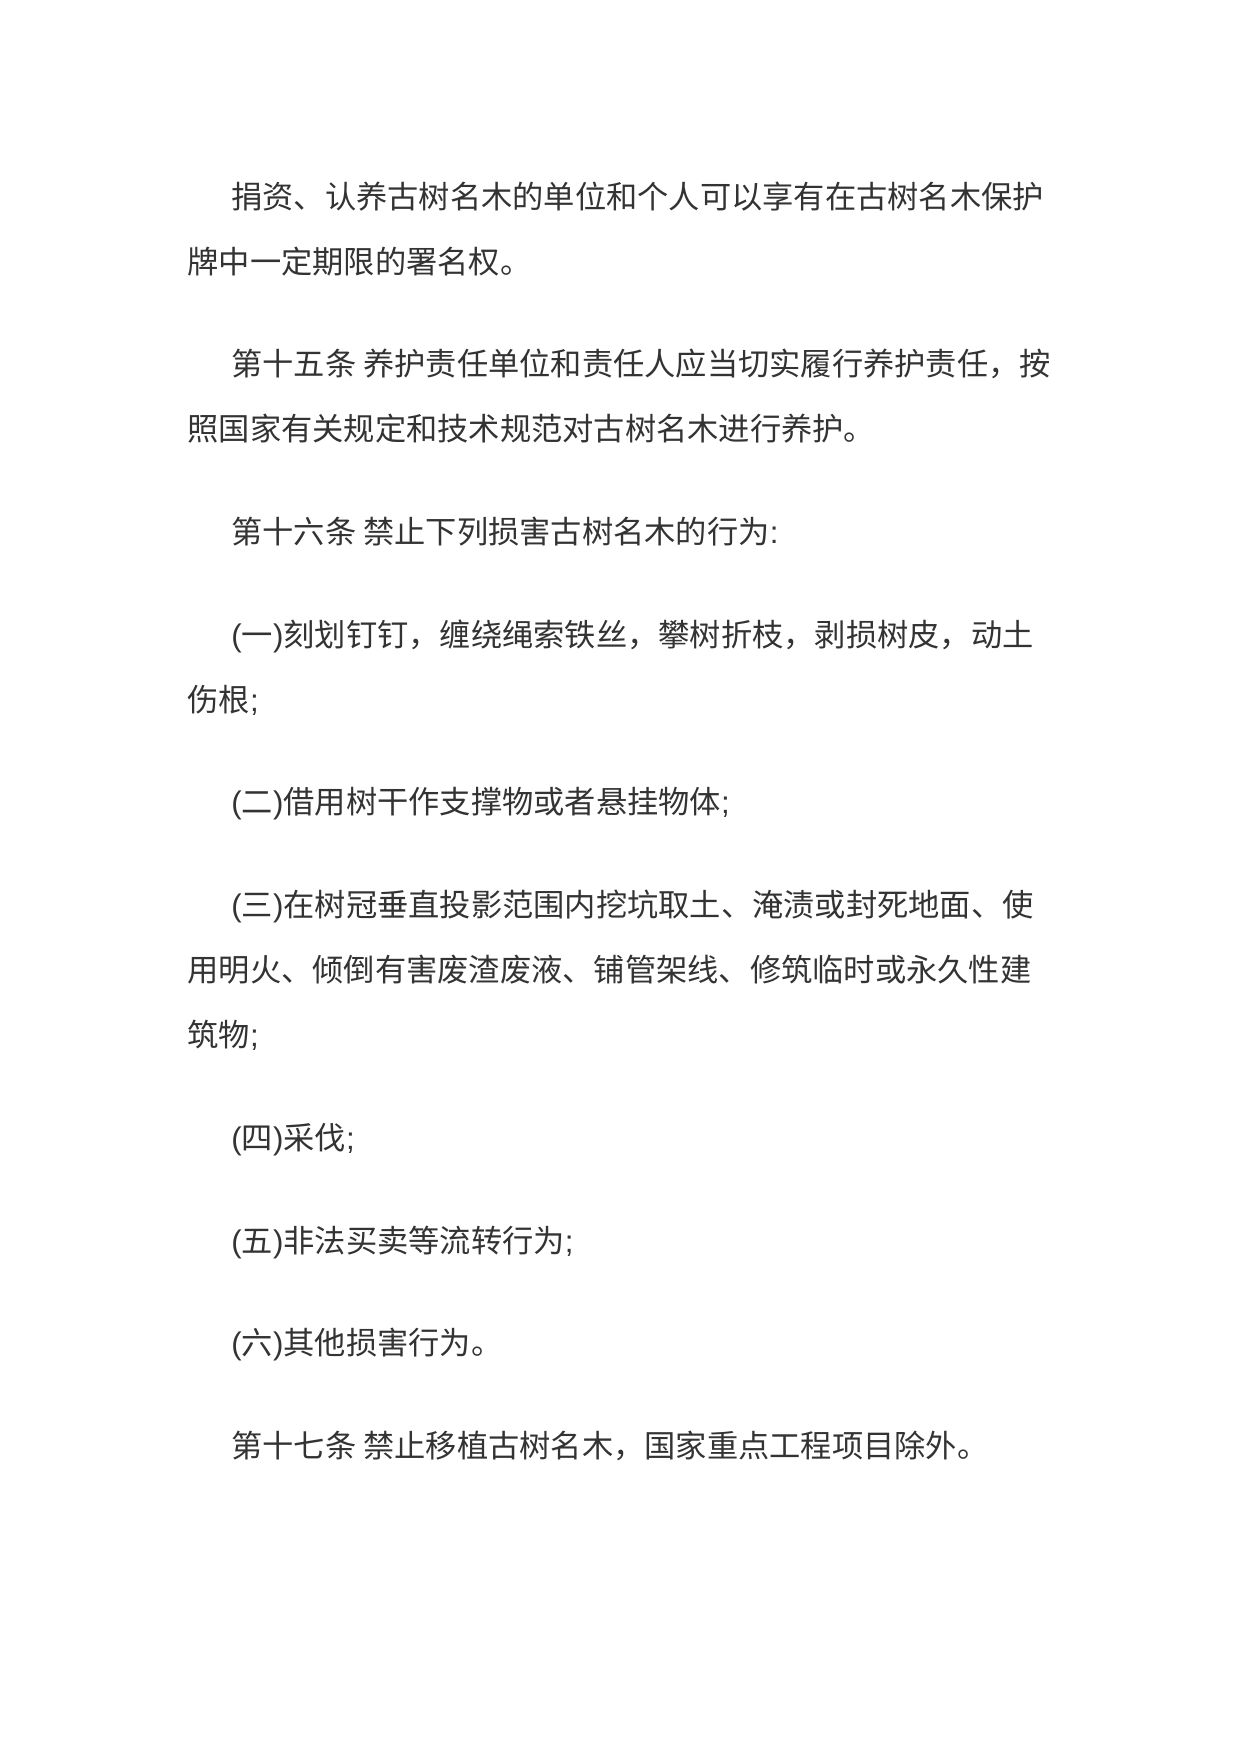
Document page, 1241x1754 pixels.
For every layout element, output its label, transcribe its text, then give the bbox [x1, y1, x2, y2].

text 捐资、认养古树名木的单位和个人可以享有在古树名木保护牌中一定期限的署名权。 [187, 162, 1053, 292]
text 第十六条 禁止下列损害古树名木的行为: [187, 497, 1053, 562]
text 第十七条 禁止移植古树名木，国家重点工程项目除外。 [187, 1411, 1053, 1476]
text (五)非法买卖等流转行为; [187, 1206, 1053, 1271]
text (一)刻划钉钉，缠绕绳索铁丝，攀树折枝，剥损树皮，动土伤根; [187, 600, 1053, 730]
text (四)采伐; [187, 1103, 1053, 1168]
text 第十五条 养护责任单位和责任人应当切实履行养护责任，按照国家有关规定和技术规范对古树名木进行养护。 [187, 330, 1053, 460]
text (六)其他损害行为。 [187, 1309, 1053, 1374]
text (三)在树冠垂直投影范围内挖坑取土、淹渍或封死地面、使用明火、倾倒有害废渣废液、铺管架线、修筑临时或永久性建筑物; [187, 871, 1053, 1066]
text (二)借用树干作支撑物或者悬挂物体; [187, 768, 1053, 833]
